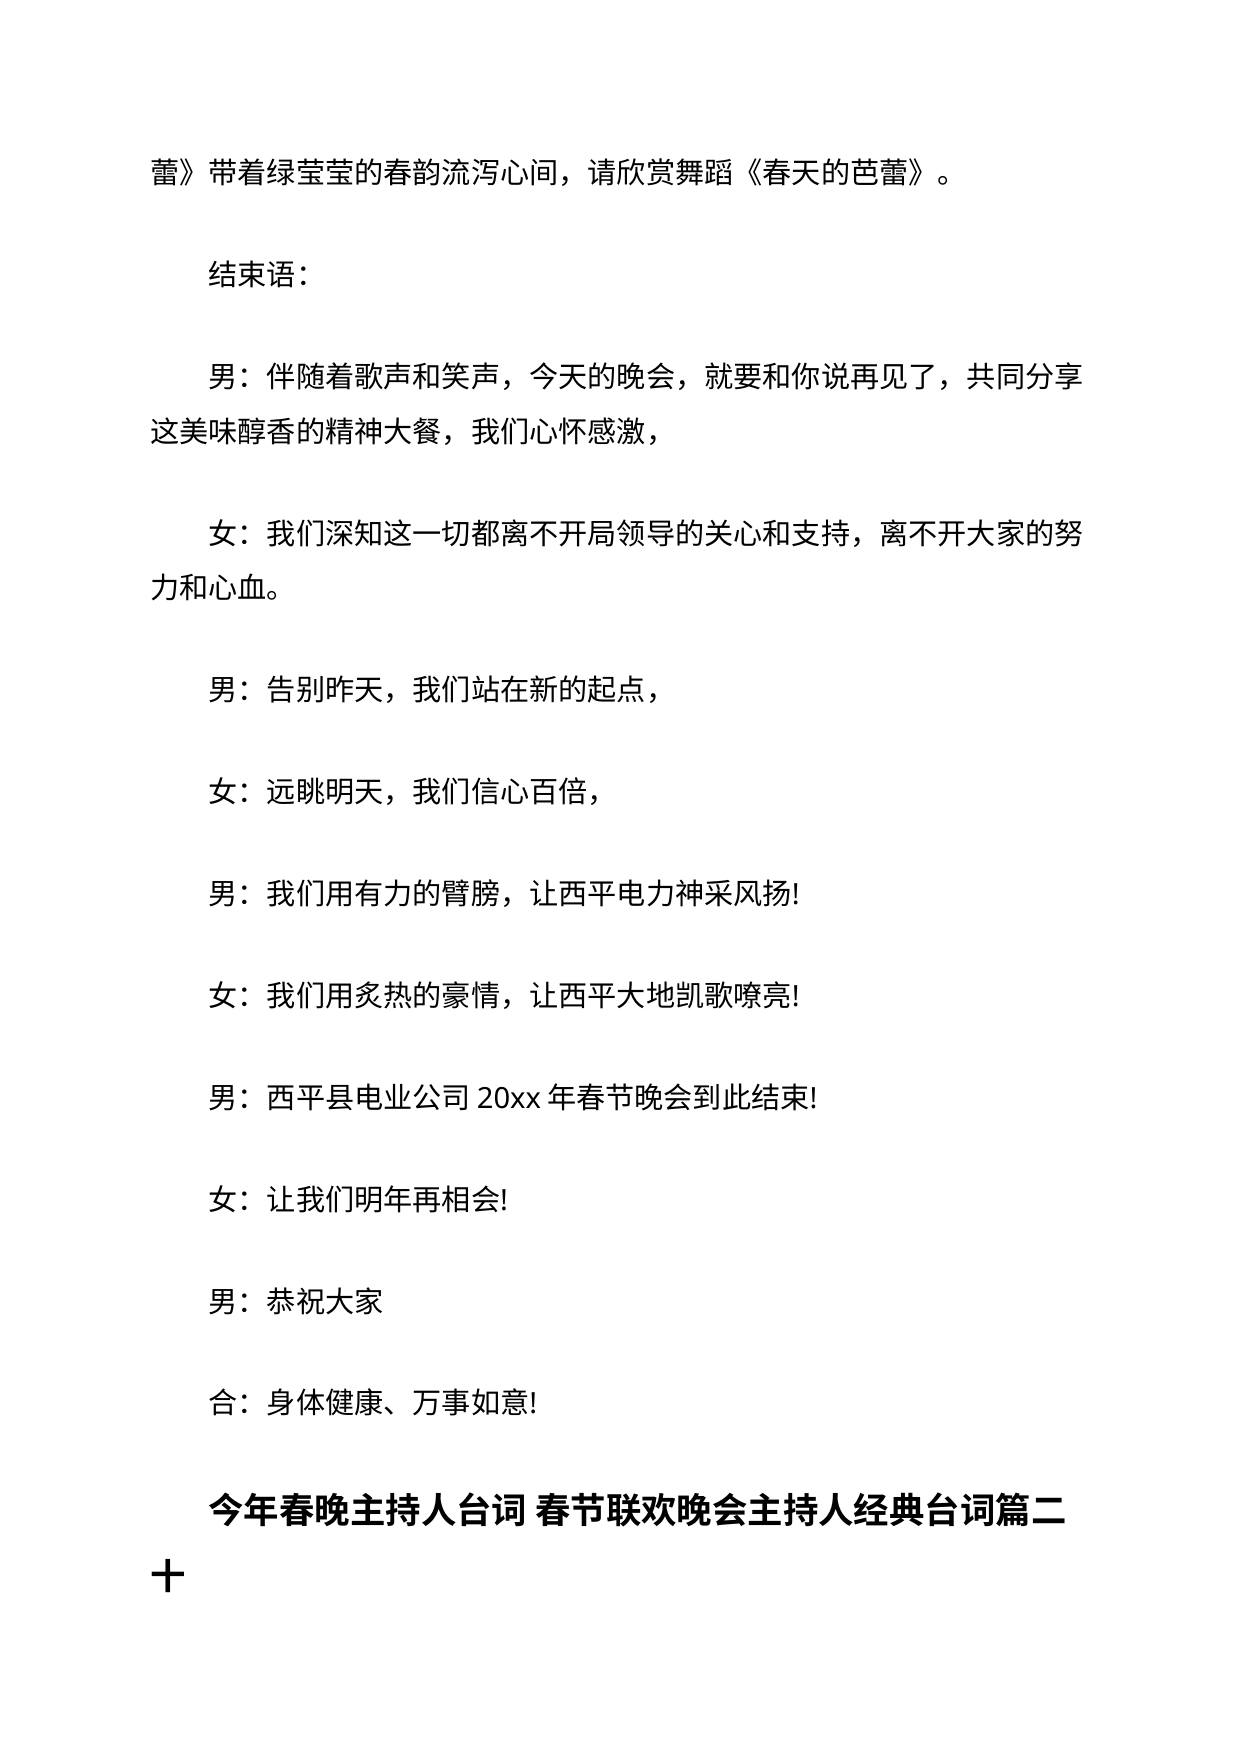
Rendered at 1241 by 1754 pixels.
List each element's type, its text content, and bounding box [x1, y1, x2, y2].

text 今年春晚主持人台词 春节联欢晚会主持人经典台词篇二十 [150, 1482, 1090, 1600]
text 男：伴随着歌声和笑声，今天的晚会，就要和你说再见了，共同分享这美味醇香的精神大餐，我们心怀感激， [150, 353, 1090, 451]
text 女：让我们明年再相会! [150, 1176, 1090, 1219]
text 女：我们深知这一切都离不开局领导的关心和支持，离不开大家的努力和心血。 [150, 510, 1090, 607]
text 合：身体健康、万事如意! [150, 1380, 1090, 1422]
text 男：告别昨天，我们站在新的起点， [150, 667, 1090, 709]
text 男：恭祝大家 [150, 1278, 1090, 1321]
text 结束语： [150, 252, 1090, 294]
text 女：我们用炙热的豪情，让西平大地凯歌嘹亮! [150, 972, 1090, 1015]
text 男：我们用有力的臂膀，让西平电力神采风扬! [150, 870, 1090, 913]
text 男：西平县电业公司20xx年春节晚会到此结束! [150, 1074, 1090, 1117]
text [150, 150, 1090, 192]
text 女：远眺明天，我们信心百倍， [150, 769, 1090, 811]
